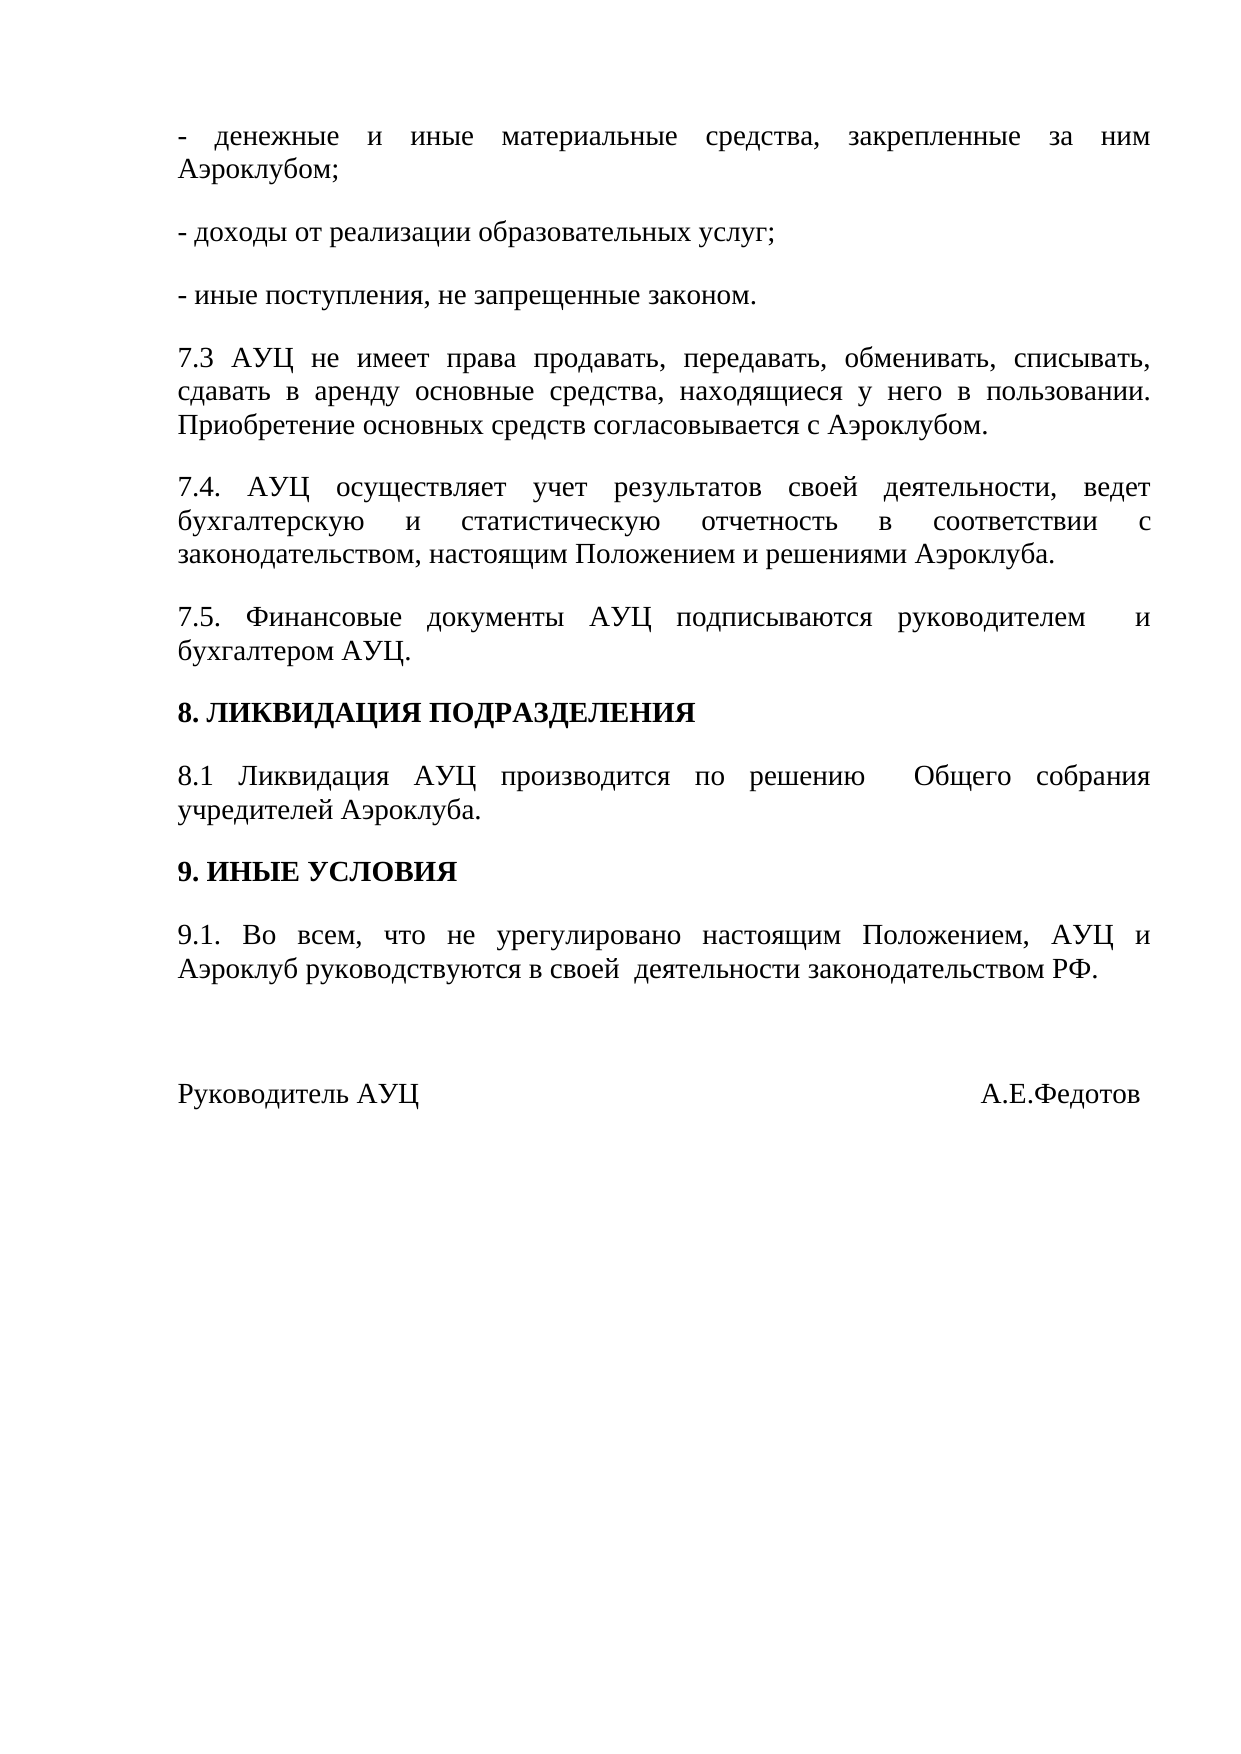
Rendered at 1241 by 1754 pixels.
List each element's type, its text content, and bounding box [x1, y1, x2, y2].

text 7.5. Финансовые документы АУЦ подписываются руководителем и бухгалтером АУЦ. [177, 599, 1152, 666]
text 9.1. Во всем, что не урегулировано настоящим Положением, АУЦ и Аэроклуб руководствуются в своей деятельности законодательством РФ. [177, 917, 1152, 984]
text - денежные и иные материальные средства, закрепленные за ним Аэроклубом; [177, 118, 1152, 185]
text 7.4. АУЦ осуществляет учет результатов своей деятельности, ведет бухгалтерскую и статистическую отчетность в соответствии с законодательством, настоящим Положением и решениями Аэроклуба. [177, 469, 1152, 570]
text 8.1 Ликвидация АУЦ производится по решению Общего собрания учредителей Аэроклуба. [177, 758, 1152, 825]
text 9. ИНЫЕ УСЛОВИЯ [177, 854, 1152, 888]
text 7.3 АУЦ не имеет права продавать, передавать, обменивать, списывать, сдавать в аренду основные средства, находящиеся у него в пользовании. Приобретение основных средств согласовывается с Аэроклубом. [177, 340, 1152, 440]
text - иные поступления, не запрещенные законом. [177, 277, 1152, 311]
text Руководитель АУЦ А.Е.Федотов [177, 1076, 1152, 1110]
text - доходы от реализации образовательных услуг; [177, 214, 1152, 248]
text 8. ЛИКВИДАЦИЯ ПОДРАЗДЕЛЕНИЯ [177, 696, 1152, 729]
